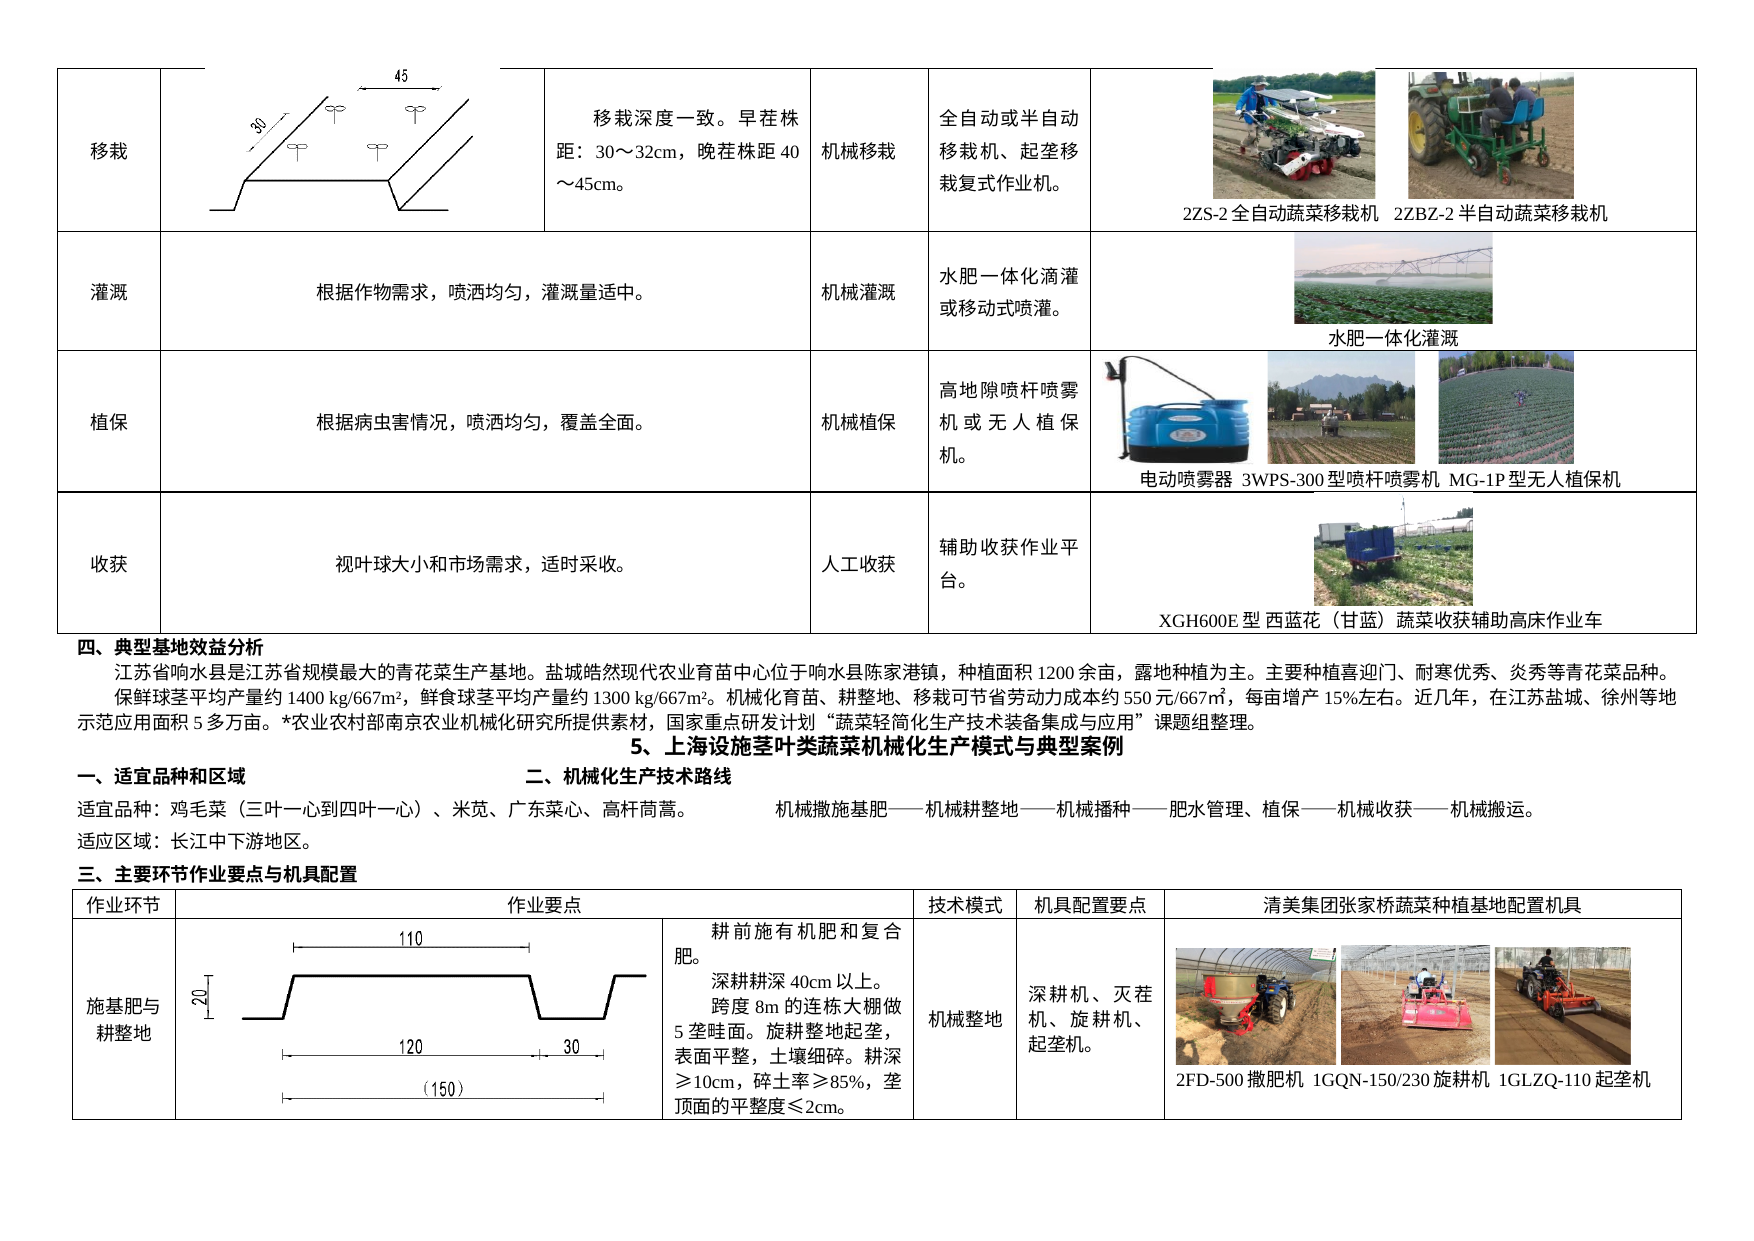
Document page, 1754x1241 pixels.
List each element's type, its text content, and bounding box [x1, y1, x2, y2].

picture [1267, 351, 1416, 464]
table_cell 视叶球大小和市场需求，适时采收。 [161, 493, 810, 633]
table_cell 辅助收获作业平台。 [929, 493, 1090, 633]
table_cell 根据病虫害情况，喷洒均匀，覆盖全面。 [161, 351, 810, 491]
table_cell 水肥一体化滴灌或移动式喷灌。 [929, 232, 1090, 350]
picture [1294, 232, 1493, 324]
picture [186, 931, 652, 1107]
picture [1314, 492, 1473, 606]
table_cell 耕前施有机肥和复合肥。 深耕耕深40cm以上。 跨度8m的连栋大棚做5垄畦面。旋耕整地起垄，表面平整，土壤细碎。耕深≥10cm，碎土率≥85%，垄顶面的平整度≤2cm。 [663, 919, 913, 1118]
picture [1408, 72, 1574, 199]
table_header 机具配置要点 [1017, 890, 1164, 917]
table_header 作业要点 [176, 890, 913, 917]
text 四、典型基地效益分析 [77, 634, 1677, 659]
table_cell 植保 [58, 351, 160, 491]
table_cell 收获 [58, 493, 160, 633]
table_cell 机械整地 [914, 919, 1016, 1118]
table_cell 移栽 [58, 69, 160, 231]
text 适宜品种：鸡毛菜（三叶一心到四叶一心）、米苋、广东菜心、高杆茼蒿。 机械撒施基肥——机械耕整地——机械播种——肥水管理、植保——机械收获——机械搬运。 [77, 792, 1677, 824]
table_cell [161, 69, 544, 231]
table_cell 高地隙喷杆喷雾机或无人植保机。 [929, 351, 1090, 491]
picture [1213, 68, 1376, 199]
table_cell 2ZS-2全自动蔬菜移栽机 2ZBZ-2半自动蔬菜移栽机 [1091, 69, 1696, 231]
table_cell XGH600E型 西蓝花（甘蓝）蔬菜收获辅助高床作业车 [1091, 493, 1696, 633]
table_header 作业环节 [73, 890, 175, 917]
table_cell 水肥一体化灌溉 [1091, 232, 1696, 350]
text 保鲜球茎平均产量约1400 kg/667m²，鲜食球茎平均产量约1300 kg/667m²。机械化育苗、耕整地、移栽可节省劳动力成本约550元/667㎡，每亩增产15%左右。近几年，在江苏盐城、徐州等地示范应用面积5多万亩。*农业农村部南京农业机械化研究所提供素材，国家重点研发计划“蔬菜轻简化生产技术装备集成与应用”课题组整理。 [77, 684, 1677, 734]
table_cell 全自动或半自动移栽机、起垄移栽复式作业机。 [929, 69, 1090, 231]
text 三、主要环节作业要点与机具配置 [77, 857, 1677, 889]
table_cell 施基肥与耕整地 [73, 919, 175, 1118]
picture [1175, 948, 1337, 1065]
picture [1494, 947, 1631, 1065]
table_cell 机械移栽 [811, 69, 928, 231]
text 5、上海设施茎叶类蔬菜机械化生产模式与典型案例 [77, 734, 1677, 759]
table_cell 根据作物需求，喷洒均匀，灌溉量适中。 [161, 232, 810, 350]
picture [1438, 351, 1574, 464]
picture [205, 68, 500, 212]
table_cell 机械植保 [811, 351, 928, 491]
table_header 技术模式 [914, 890, 1016, 917]
picture [1102, 355, 1254, 465]
table_header 清美集团张家桥蔬菜种植基地配置机具 [1165, 890, 1681, 917]
table_cell 电动喷雾器 3WPS-300型喷杆喷雾机 MG-1P型无人植保机 [1091, 351, 1696, 491]
table_cell 人工收获 [811, 493, 928, 633]
text 适应区域：长江中下游地区。 [77, 824, 1677, 857]
picture [1341, 945, 1491, 1065]
table_cell 灌溉 [58, 232, 160, 350]
table_cell 移栽深度一致。早茬株距：30～32cm，晚茬株距40～45cm。 [545, 69, 810, 231]
text 江苏省响水县是江苏省规模最大的青花菜生产基地。盐城皓然现代农业育苗中心位于响水县陈家港镇，种植面积1200余亩，露地种植为主。主要种植喜迎门、耐寒优秀、炎秀等青花菜品种。 [77, 659, 1677, 684]
table_cell [176, 919, 662, 1118]
table_cell 深耕机、灭茬机、旋耕机、起垄机。 [1017, 919, 1164, 1118]
table_cell 2FD-500撒肥机 1GQN-150/230旋耕机 1GLZQ-110起垄机 [1165, 919, 1681, 1118]
table_cell 机械灌溉 [811, 232, 928, 350]
text 一、适宜品种和区域 二、机械化生产技术路线 [77, 759, 1677, 792]
